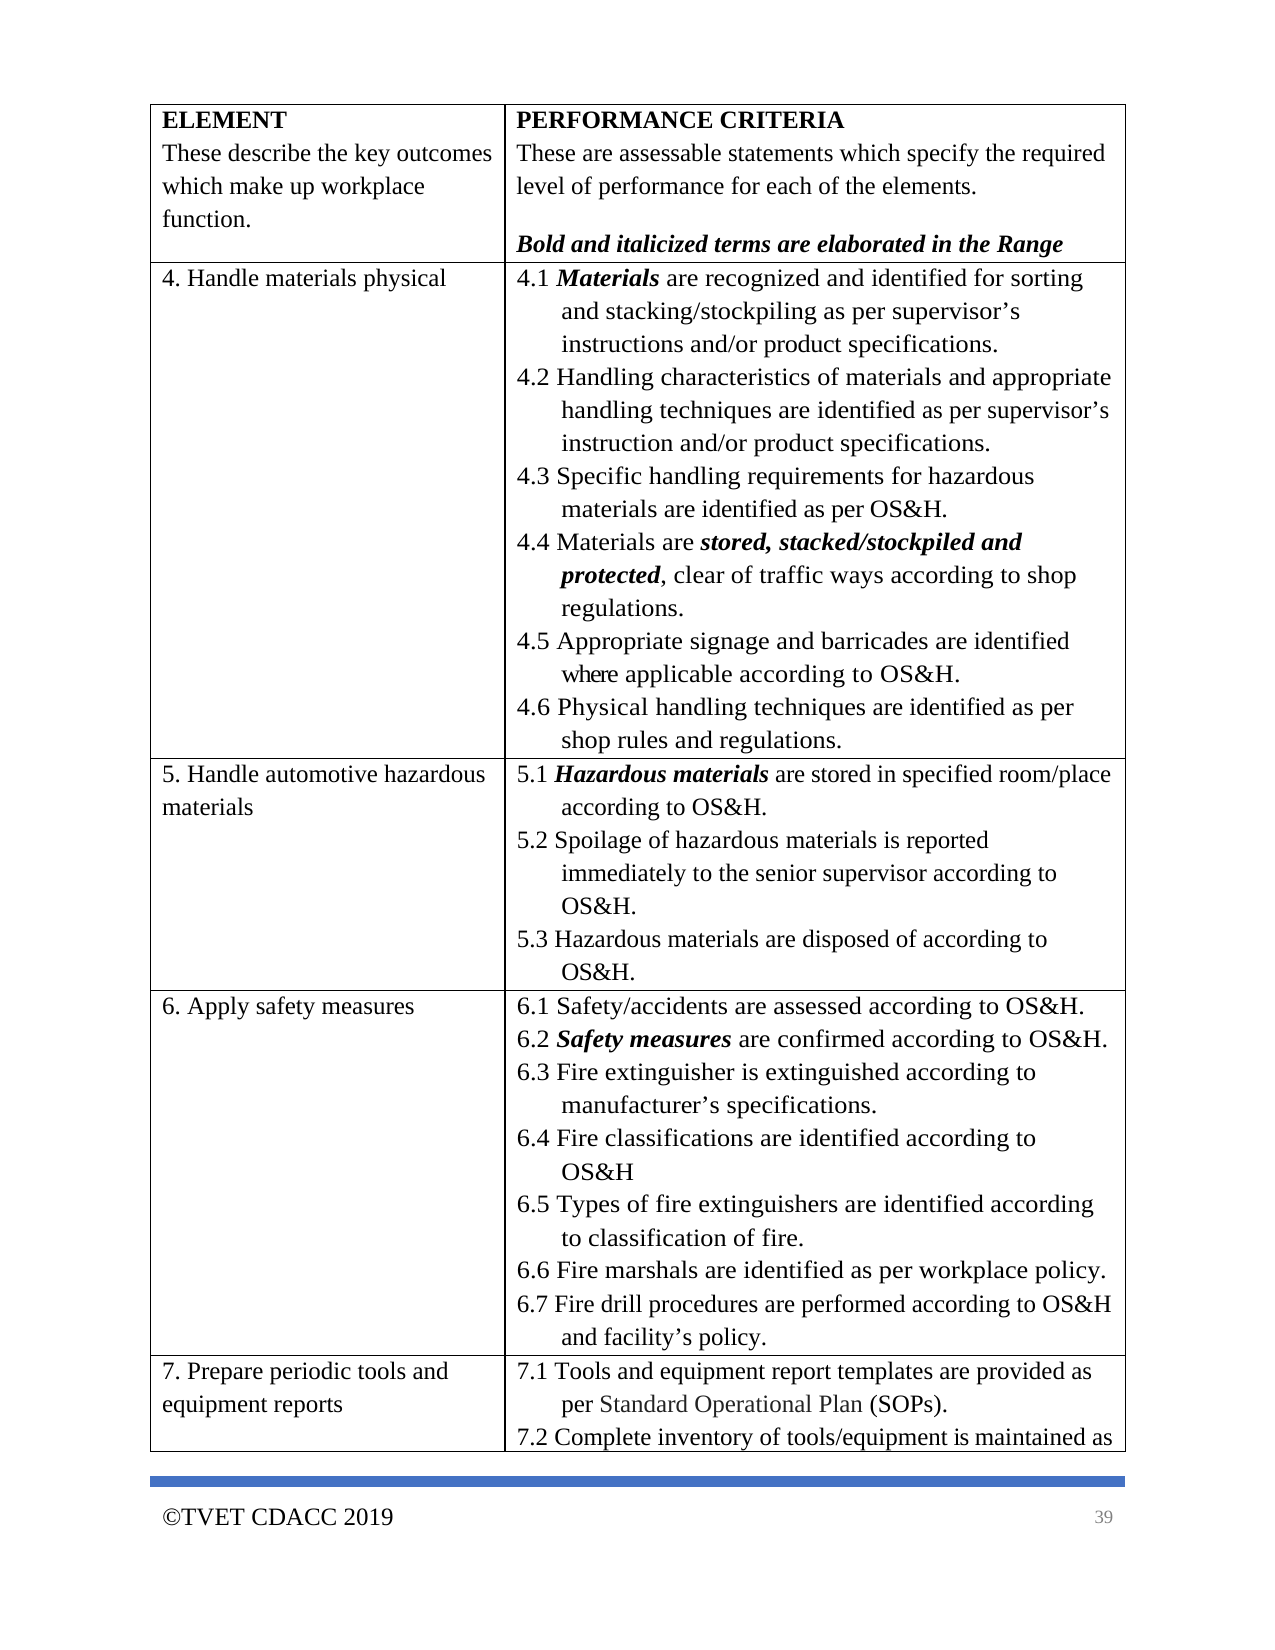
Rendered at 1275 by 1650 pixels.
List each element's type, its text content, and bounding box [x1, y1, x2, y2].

table_cell 5. Handle automotive hazardous materials [151, 759, 504, 990]
table_header ELEMENT These describe the key outcomes which make up workplace function. [151, 105, 504, 262]
table_cell 4. Handle materials physical [151, 263, 504, 758]
table_cell 4.1 Materials are recognized and identified for sorting and stacking/stockpiling as per supervisor’s instructions and/or product specifications. 4.2 Handling characteristics of materials and appropriate handling techniques are identified as per supervisor’s instruction and/or product specifications. 4.3 Specific handling requirements for hazardous materials are identified as per OS&H. 4.4 Materials are stored, stacked/stockpiled and protected, clear of traffic ways according to shop regulations. 4.5 Appropriate signage and barricades are identified where applicable according to OS&H. 4.6 Physical handling techniques are identified as per shop rules and regulations. [506, 263, 1125, 758]
table_header PERFORMANCE CRITERIA These are assessable statements which specify the required level of performance for each of the elements. Bold and italicized terms are elaborated in the Range [506, 105, 1125, 262]
table_cell 5.1 Hazardous materials are stored in specified room/place according to OS&H. 5.2 Spoilage of hazardous materials is reported immediately to the senior supervisor according to OS&H. 5.3 Hazardous materials are disposed of according to OS&H. [506, 759, 1125, 990]
table_cell 6.1 Safety/accidents are assessed according to OS&H. 6.2 Safety measures are confirmed according to OS&H. 6.3 Fire extinguisher is extinguished according to manufacturer’s specifications. 6.4 Fire classifications are identified according to OS&H 6.5 Types of fire extinguishers are identified according to classification of fire. 6.6 Fire marshals are identified as per workplace policy. 6.7 Fire drill procedures are performed according to OS&H and facility’s policy. [506, 991, 1125, 1355]
table_cell 7. Prepare periodic tools and equipment reports [151, 1356, 504, 1451]
table_cell 6. Apply safety measures [151, 991, 504, 1355]
